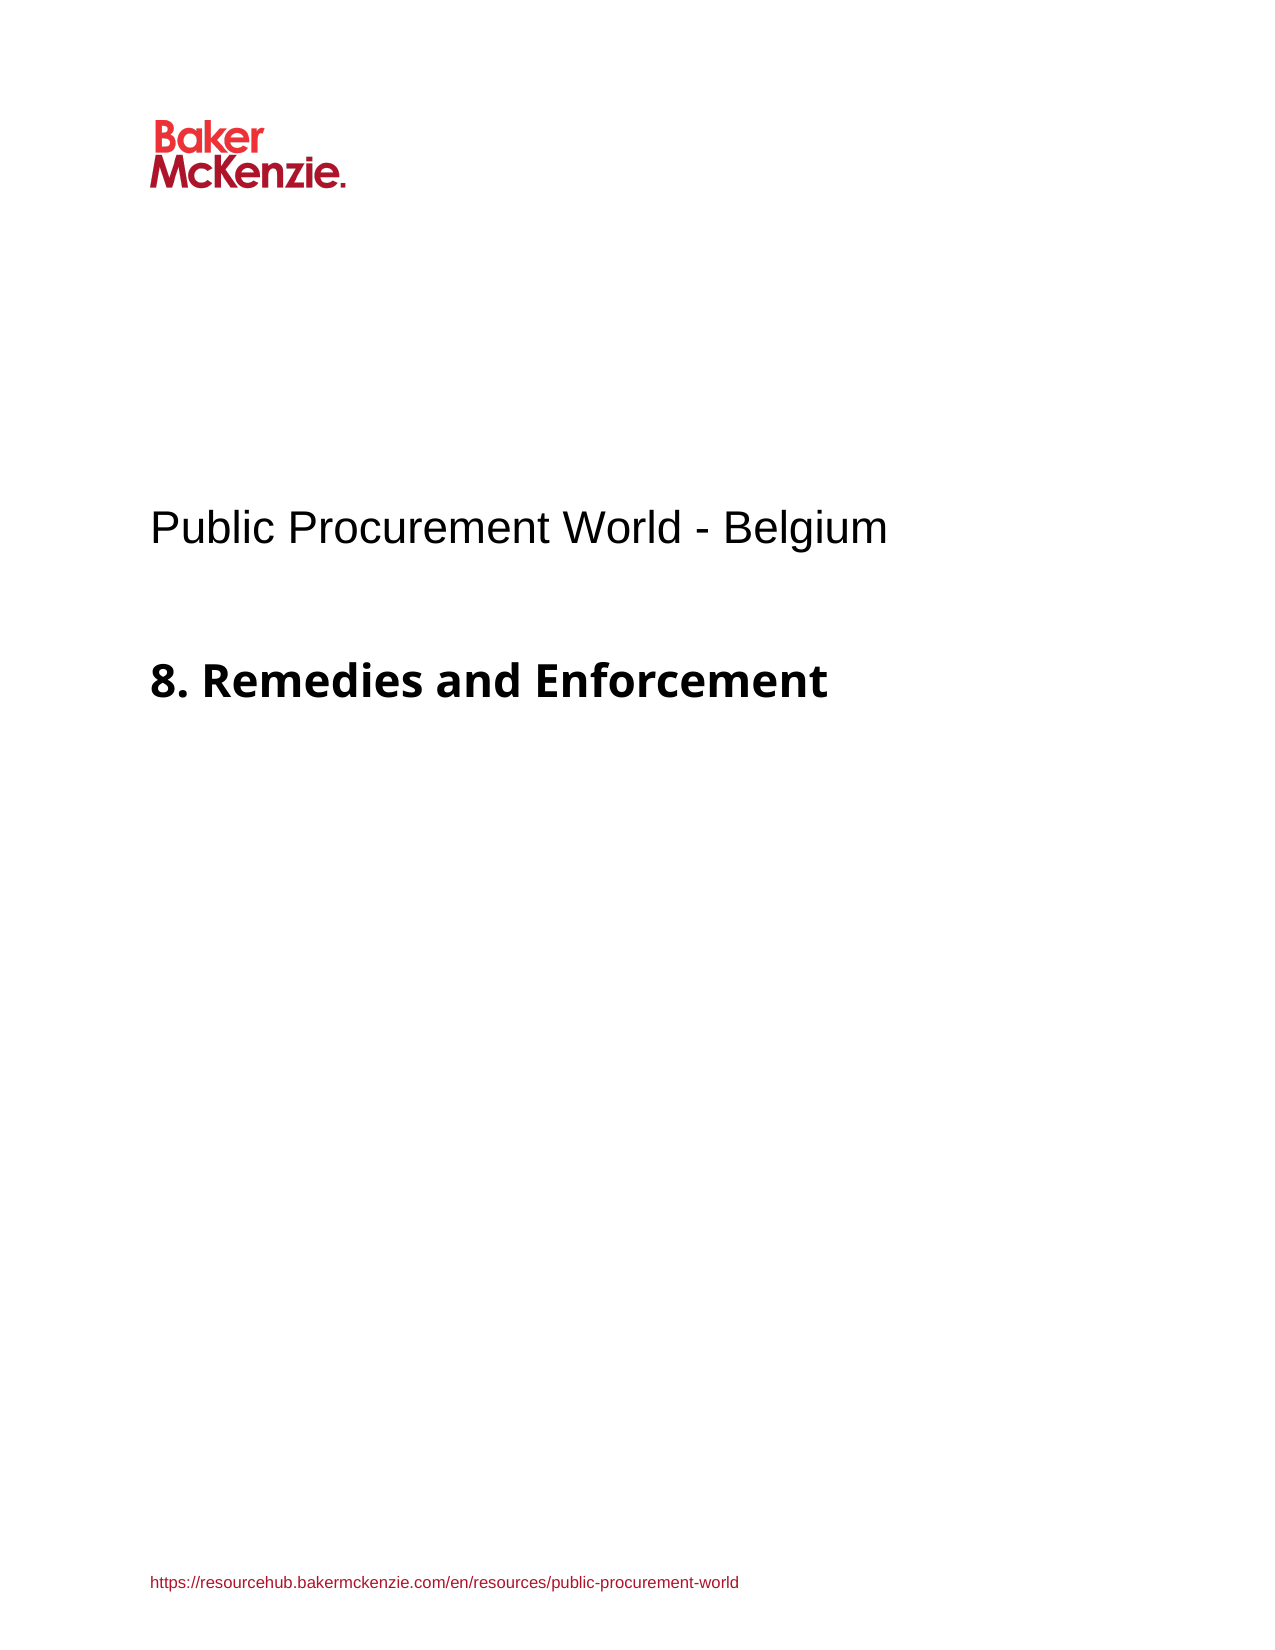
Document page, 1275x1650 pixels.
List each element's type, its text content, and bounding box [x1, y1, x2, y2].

picture [150, 120, 346, 189]
subtitle Public Procurement World - Belgium [150, 501, 1087, 554]
title 8. Remedies and Enforcement [150, 649, 1087, 711]
